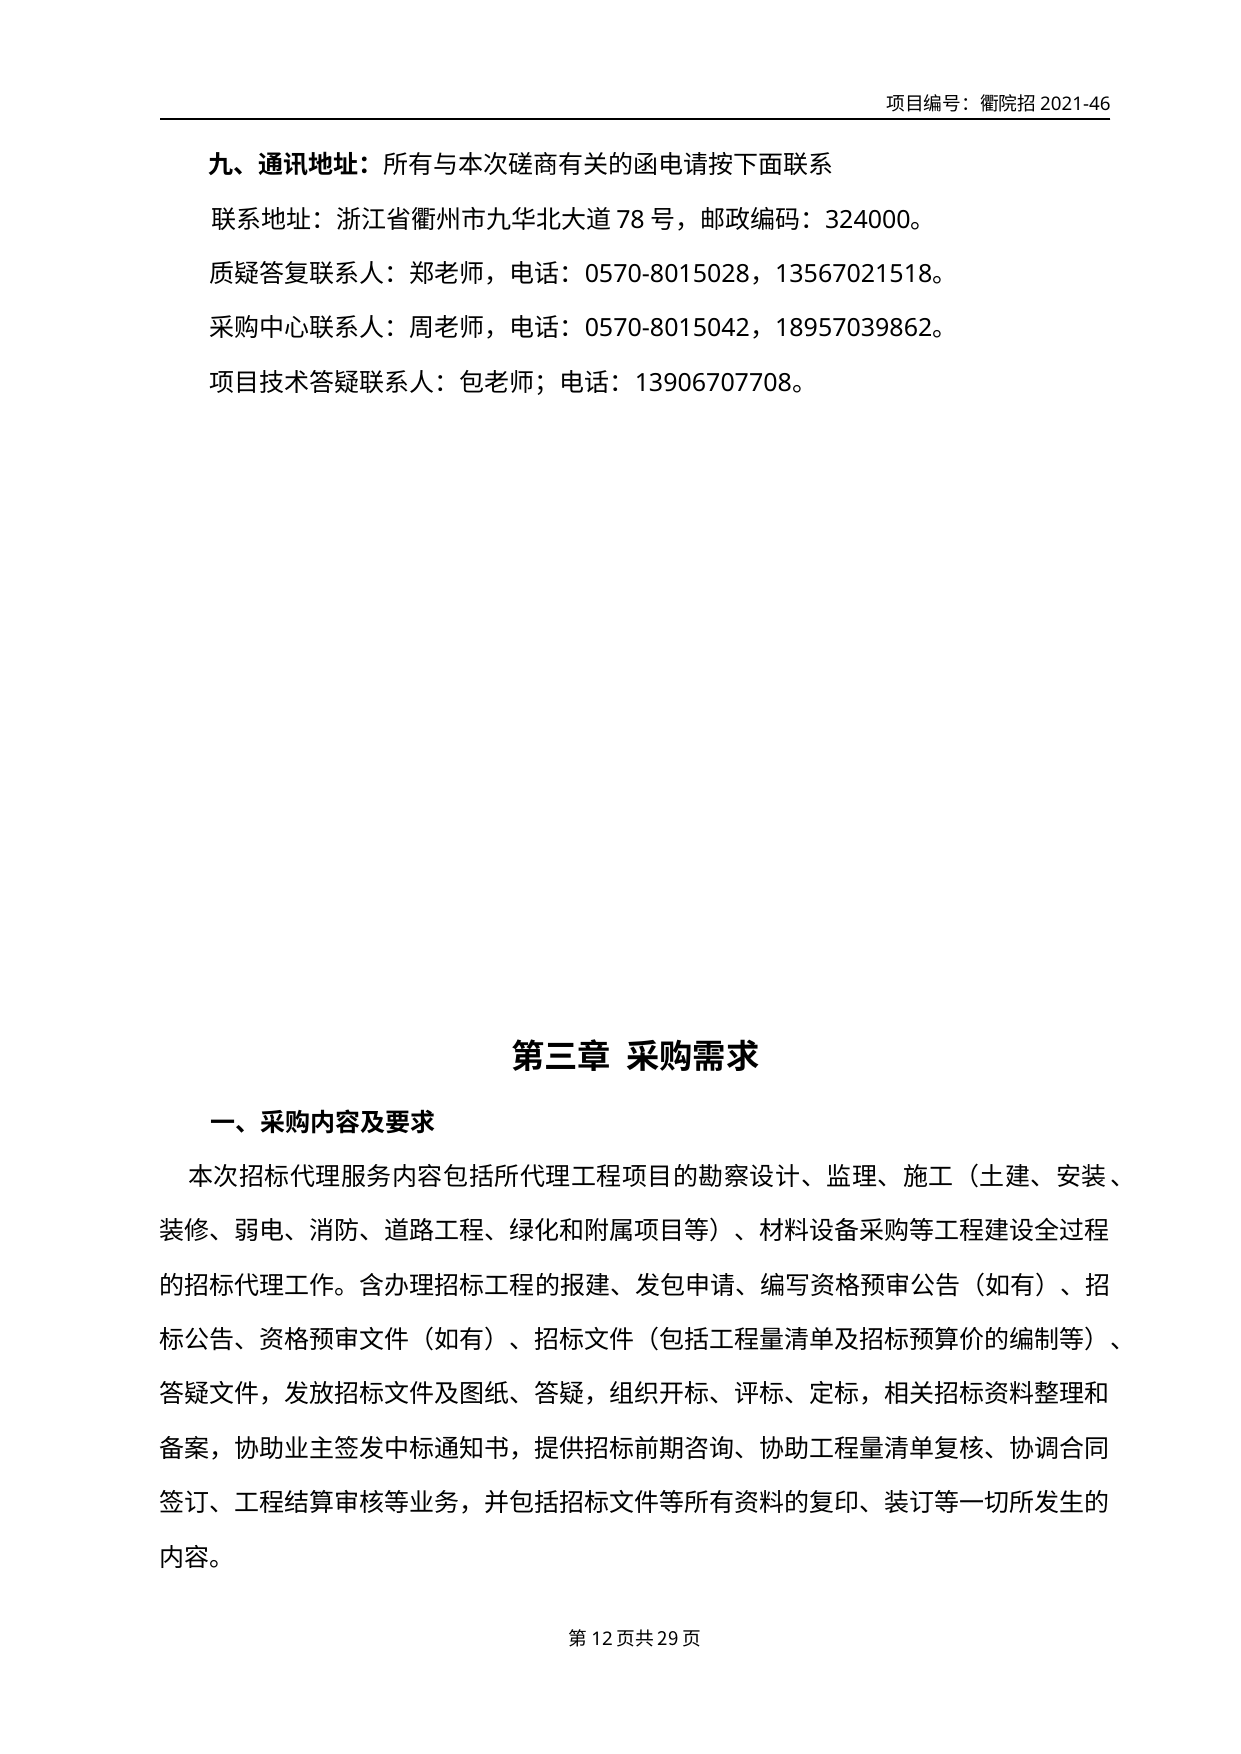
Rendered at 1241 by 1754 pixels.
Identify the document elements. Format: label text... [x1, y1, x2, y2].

text 一、采购内容及要求 [159, 1102, 1110, 1138]
text 本次招标代理服务内容包括所代理工程项目的勘察设计、监理、施工（土建、安装、装修、弱电、消防、道路工程、绿化和附属项目等）、材料设备采购等工程建设全过程的招标代理工作。含办理招标工程的报建、发包申请、编写资格预审公告（如有）、招标公告、资格预审文件（如有）、招标文件（包括工程量清单及招标预算价的编制等）、答疑文件，发放招标文件及图纸、答疑，组织开标、评标、定标，相关招标资料整理和备案，协助业主签发中标通知书，提供招标前期咨询、协助工程量清单复核、协调合同签订、工程结算审核等业务，并包括招标文件等所有资料的复印、装订等一切所发生的内容。 [159, 1156, 1110, 1573]
text 质疑答复联系人：郑老师，电话：0570-8015028，13567021518。 [159, 253, 1110, 290]
text 第三章 采购需求 [159, 1030, 1110, 1078]
text 项目技术答疑联系人：包老师；电话：13906707708。 [159, 362, 1110, 398]
text 联系地址：浙江省衢州市九华北大道78号，邮政编码：324000。 [159, 199, 1110, 235]
text 采购中心联系人：周老师，电话：0570-8015042，18957039862。 [159, 308, 1110, 344]
text 九、通讯地址：所有与本次磋商有关的函电请按下面联系 [159, 145, 1110, 181]
